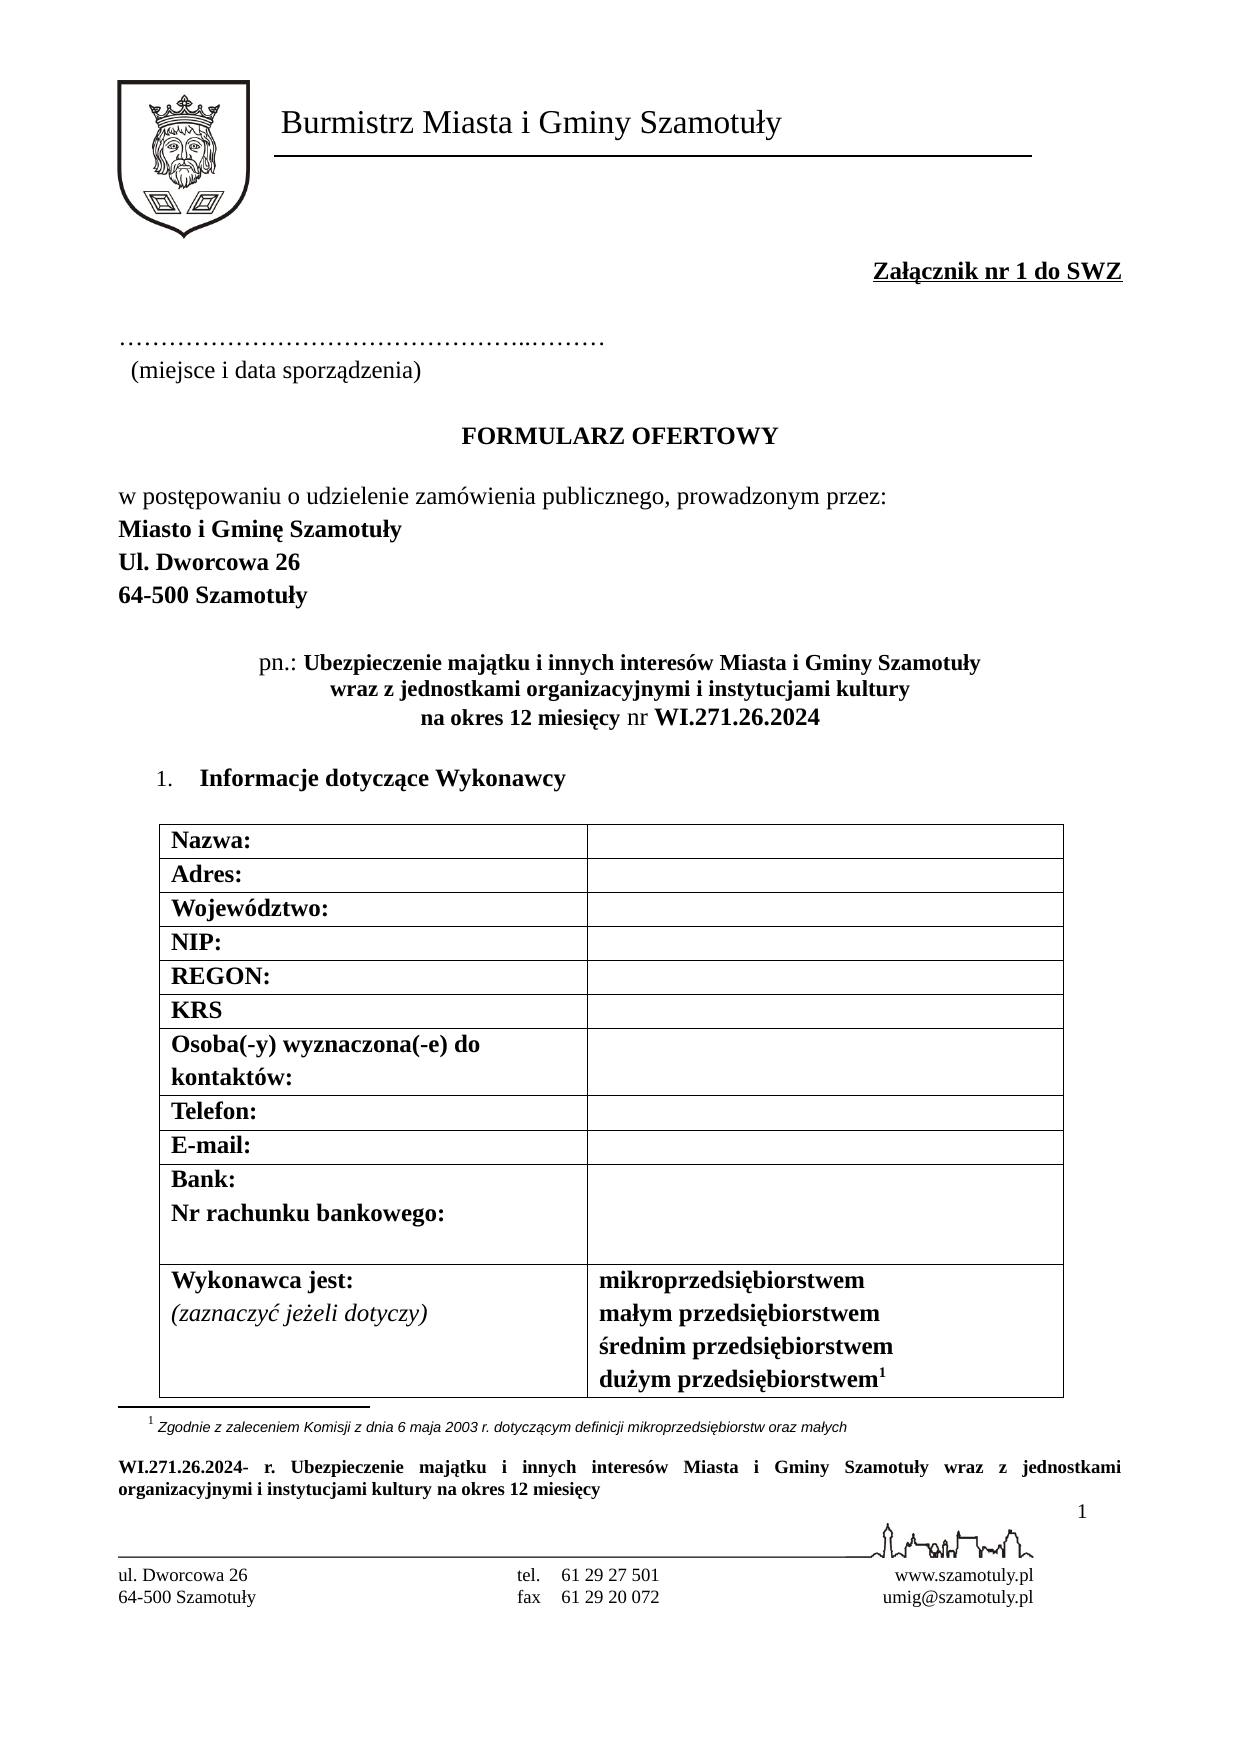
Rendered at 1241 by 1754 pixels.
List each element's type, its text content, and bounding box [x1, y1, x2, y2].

text FORMULARZ OFERTOWY [118, 421, 1122, 450]
table_cell Adres: [160, 859, 587, 892]
table_cell [588, 1096, 1063, 1129]
table_cell Bank: Nr rachunku bankowego: [160, 1165, 587, 1264]
table_cell [588, 859, 1063, 892]
table_cell [588, 1165, 1063, 1264]
text wraz z jednostkami organizacyjnymi i instytucjami kultury [118, 675, 1122, 702]
table_header [588, 825, 1063, 858]
text w postępowaniu o udzielenie zamówienia publicznego, prowadzonym przez: [118, 481, 1122, 510]
picture [117, 80, 250, 239]
table_cell NIP: [160, 927, 587, 960]
list Informacje dotyczące Wykonawcy [156, 763, 1122, 792]
table_cell Wykonawca jest: (zaznaczyć jeżeli dotyczy) [160, 1265, 587, 1397]
table_cell Województwo: [160, 893, 587, 926]
text Miasto i Gminę Szamotuły [118, 514, 1122, 543]
table_cell [588, 1029, 1063, 1095]
table_cell [588, 893, 1063, 926]
text …………………………………………..……… [118, 322, 1122, 351]
text 64-500 Szamotuły [118, 581, 1122, 609]
table_header Nazwa: [160, 825, 587, 858]
table_cell REGON: [160, 961, 587, 994]
table_cell [588, 1131, 1063, 1163]
table_cell [588, 927, 1063, 960]
text Ul. Dworcowa 26 [118, 547, 1122, 576]
text Załącznik nr 1 do SWZ [118, 256, 1122, 284]
text pn.: Ubezpieczenie majątku i innych interesów Miasta i Gminy Szamotuły [118, 647, 1122, 675]
text na okres 12 miesięcy nr WI.271.26.2024 [118, 702, 1122, 730]
picture [118, 1523, 1034, 1558]
table_cell Telefon: [160, 1096, 587, 1129]
table_cell [588, 961, 1063, 994]
table_cell [588, 995, 1063, 1028]
table_cell mikroprzedsiębiorstwem małym przedsiębiorstwem średnim przedsiębiorstwem dużym przedsiębiorstwem [588, 1265, 1063, 1397]
text (miejsce i data sporządzenia) [118, 355, 1122, 384]
table_cell KRS [160, 995, 587, 1028]
table_cell Osoba(-y) wyznaczona(-e) do kontaktów: [160, 1029, 587, 1095]
table_cell E-mail: [160, 1131, 587, 1163]
